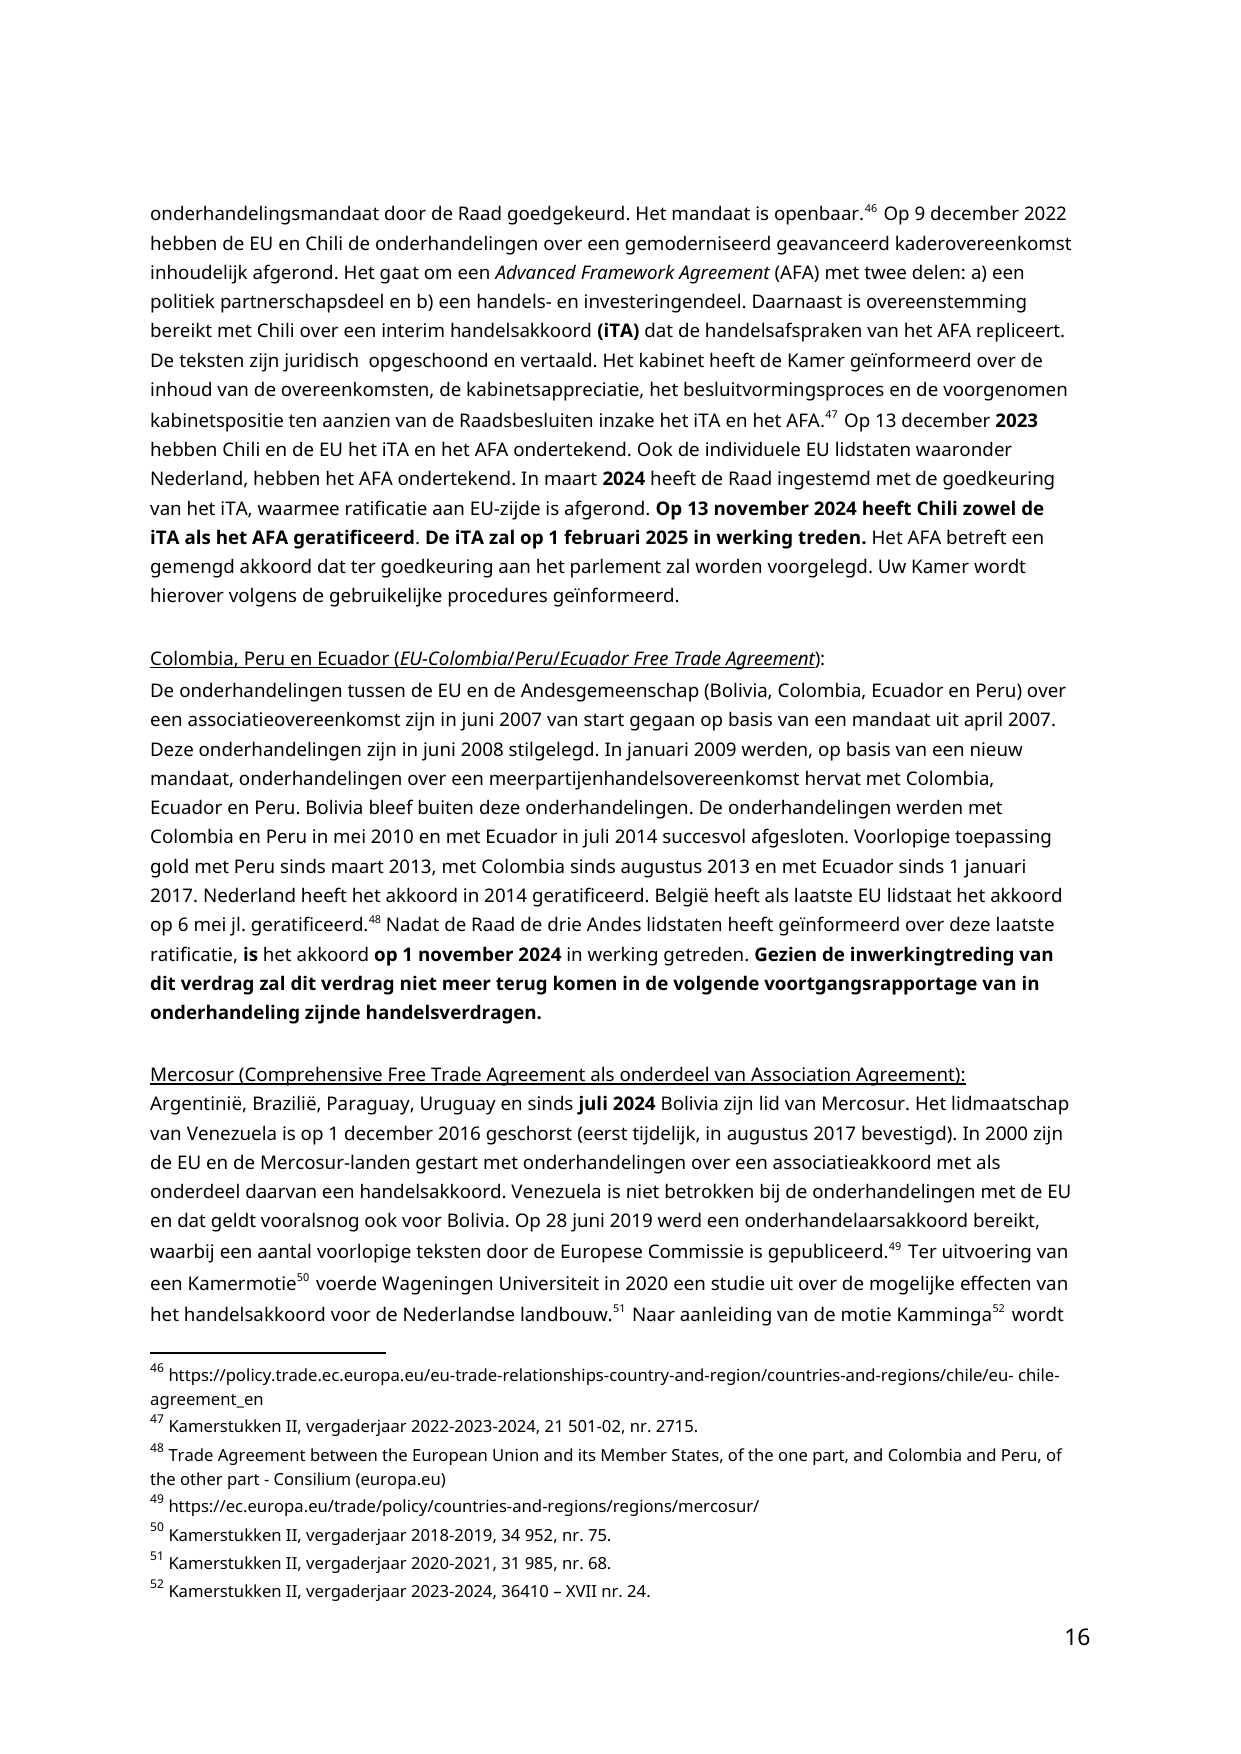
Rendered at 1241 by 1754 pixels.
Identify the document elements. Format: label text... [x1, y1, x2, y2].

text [150, 199, 1073, 608]
text Mercosur (Comprehensive Free Trade Agreement als onderdeel van Association Agreement): [150, 1061, 1076, 1087]
text De onderhandelingen tussen de EU en de Andesgemeenschap (Bolivia, Colombia, Ecuador en Peru) over een associatieovereenkomst zijn in juni 2007 van start gegaan op basis van een mandaat uit april 2007. Deze onderhandelingen zijn in juni 2008 stilgelegd. In januari 2009 werden, op basis van een nieuw mandaat, onderhandelingen over een meerpartijenhandelsovereenkomst hervat met Colombia, Ecuador en Peru. Bolivia bleef buiten deze onderhandelingen. De onderhandelingen werden met Colombia en Peru in mei 2010 en met Ecuador in juli 2014 succesvol afgesloten. Voorlopige toepassing gold met Peru sinds maart 2013, met Colombia sinds augustus 2013 en met Ecuador sinds 1 januari 2017. Nederland heeft het akkoord in 2014 geratificeerd. België heeft als laatste EU lidstaat het akkoord op 6 mei jl. geratificeerd. Nadat de Raad de drie Andes lidstaten heeft geïnformeerd over deze laatste ratificatie, is het akkoord op 1 november 2024 in werking getreden. Gezien de inwerkingtreding van dit verdrag zal dit verdrag niet meer terug komen in de volgende voortgangsrapportage van in onderhandeling zijnde handelsverdragen. [150, 677, 1069, 1025]
text Colombia, Peru en Ecuador (EU-Colombia/Peru/Ecuador Free Trade Agreement): [150, 645, 1090, 671]
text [150, 1091, 1076, 1326]
